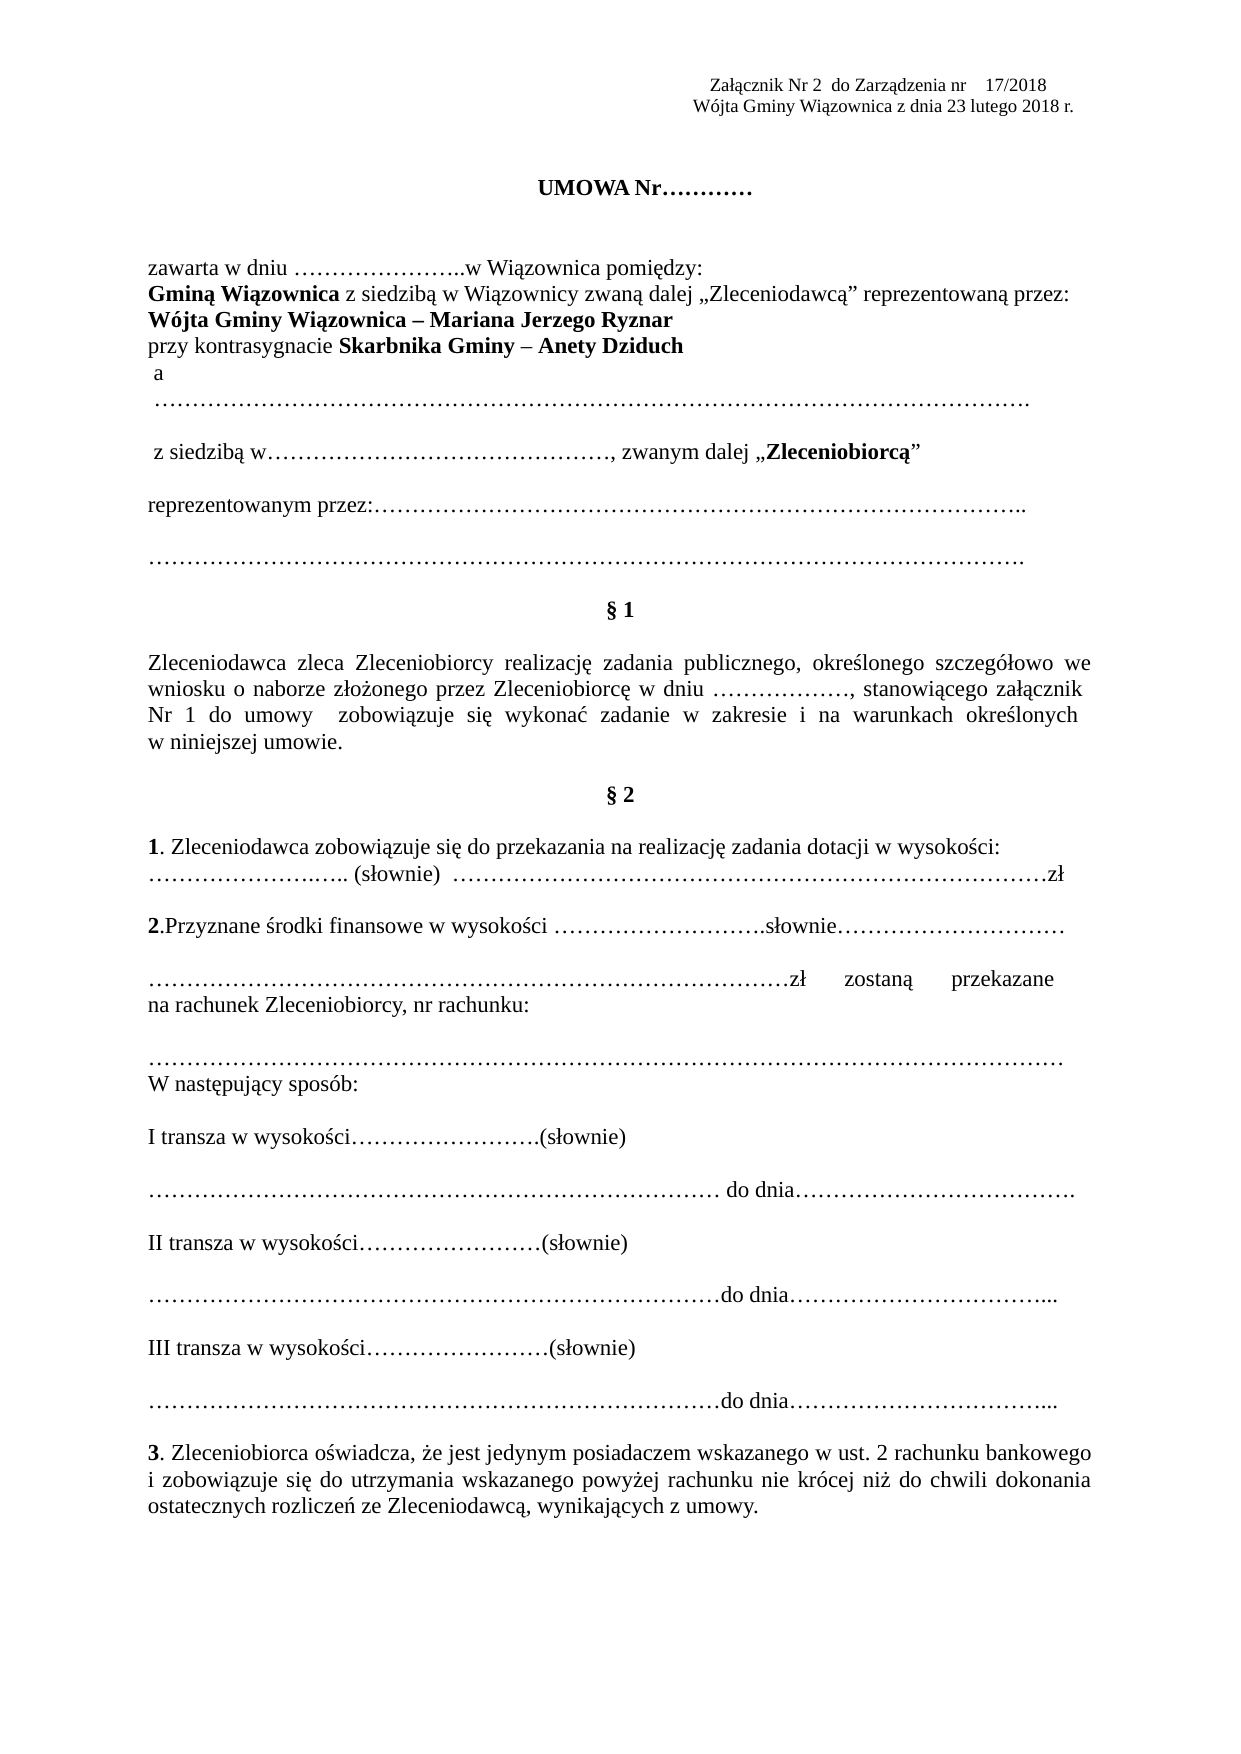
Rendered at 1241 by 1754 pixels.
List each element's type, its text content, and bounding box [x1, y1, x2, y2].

text 3. Zleceniobiorca oświadcza, że jest jedynym posiadaczem wskazanego w ust. 2 rachunku bankowego i zobowiązuje się do utrzymania wskazanego powyżej rachunku nie krócej niż do chwili dokonania ostatecznych rozliczeń ze Zleceniodawcą, wynikających z umowy. [148, 1439, 1093, 1518]
text Wójta Gminy Wiązownica z dnia 23 lutego 2018 r. [148, 95, 1093, 117]
text 2.Przyznane środki finansowe w wysokości ……………………….słownie………………………… [148, 912, 1093, 939]
text a [148, 359, 1093, 385]
text …………………………………………………………………………zł zostaną przekazane na rachunek Zleceniobiorcy, nr rachunku: [148, 965, 1093, 1018]
text UMOWA Nr………… [198, 174, 1093, 201]
text Zleceniodawca zleca Zleceniobiorcy realizację zadania publicznego, określonego szczegółowo we wniosku o naborze złożonego przez Zleceniobiorcę w dniu ………………, stanowiącego załącznik Nr 1 do umowy zobowiązuje się wykonać zadanie w zakresie i na warunkach określonych w niniejszej umowie. [148, 649, 1093, 754]
text Załącznik Nr 2 do Zarządzenia nr 17/2018 [590, 74, 1093, 95]
text ………………………………………………………………… do dnia………………………………. [148, 1176, 1093, 1202]
text III transza w wysokości……………………(słownie) [148, 1334, 1093, 1360]
text § 2 [148, 781, 1093, 807]
text W następujący sposób: [148, 1071, 1093, 1097]
text Gminą Wiązownica z siedzibą w Wiązownicy zwaną dalej „Zleceniodawcą” reprezentowaną przez: Wójta Gminy Wiązownica – Mariana Jerzego Ryznar przy kontrasygnacie Skarbnika Gminy – Anety Dziduch [148, 280, 1093, 359]
text z siedzibą w………………………………………, zwanym dalej „Zleceniobiorcą” [148, 438, 1093, 464]
text § 1 [148, 596, 1093, 622]
text …………………………………………………………………do dnia……………………………... [148, 1387, 1093, 1413]
text I transza w wysokości…………………….(słownie) [148, 1123, 1093, 1149]
text 1. Zleceniodawca zobowiązuje się do przekazania na realizację zadania dotacji w wysokości: [148, 833, 1093, 860]
text ………………….….. (słownie) ……………………………………………………………………zł [148, 860, 1093, 886]
text reprezentowanym przez:………………………………………………………………………….. [148, 491, 1093, 517]
text ……………………………………………………………………………………………………. [148, 543, 1093, 570]
text ………………………………………………………………………………………………………… [148, 1044, 1093, 1071]
text ……………………………………………………………………………………………………. [148, 385, 1093, 412]
text …………………………………………………………………do dnia……………………………... [148, 1281, 1093, 1308]
text zawarta w dniu …………………..w Wiązownica pomiędzy: [148, 253, 1093, 280]
text II transza w wysokości……………………(słownie) [148, 1229, 1093, 1255]
